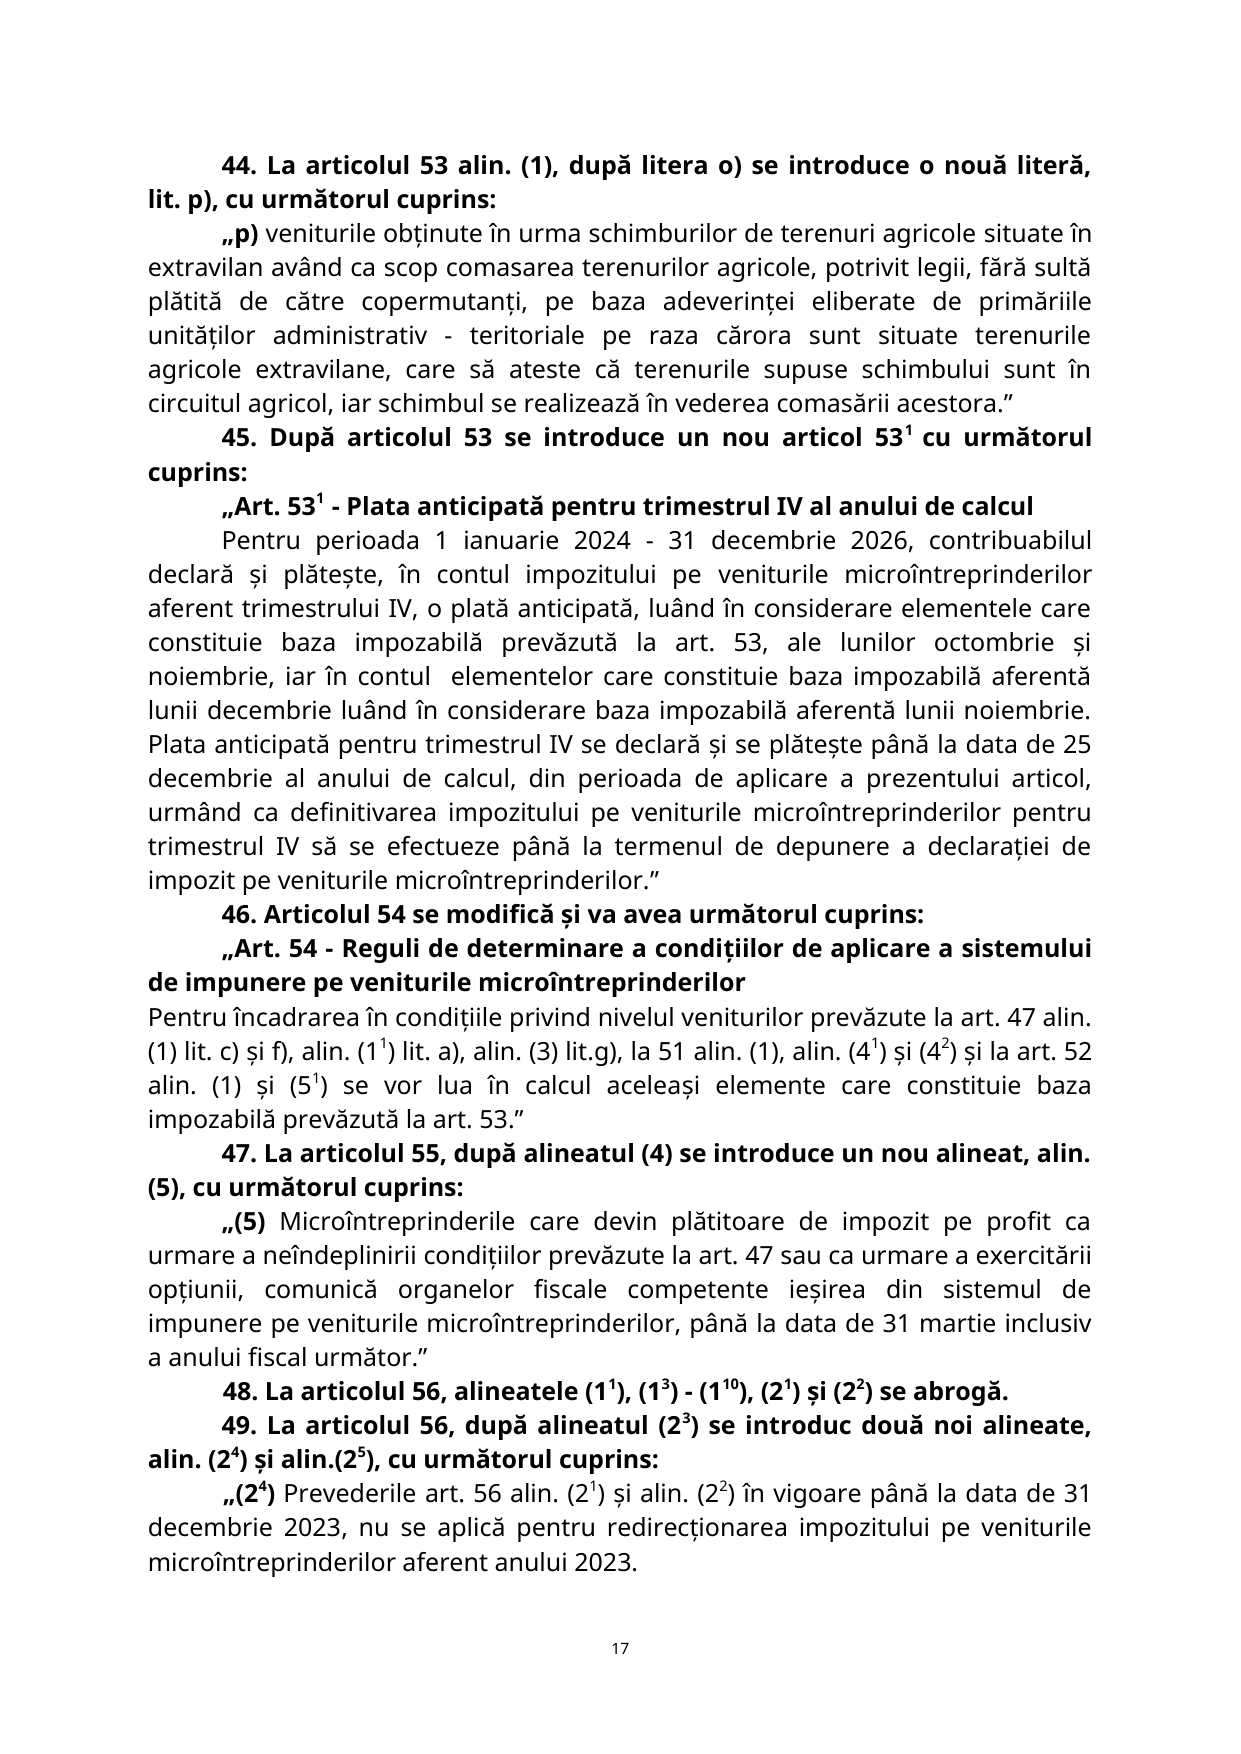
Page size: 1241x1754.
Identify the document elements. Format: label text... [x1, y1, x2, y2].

text 47. La articolul 55, după alineatul (4) se introduce un nou alineat, alin. (5), cu următorul cuprins: [148, 1135, 1093, 1203]
text 46. Articolul 54 se modifică și va avea următorul cuprins: [148, 897, 1093, 931]
text Pentru perioada 1 ianuarie 2024 - 31 decembrie 2026, contribuabilul declară și plătește, în contul impozitului pe veniturile microîntreprinderilor aferent trimestrului IV, o plată anticipată, luând în considerare elementele care constituie baza impozabilă prevăzută la art. 53, ale lunilor octombrie și noiembrie, iar în contul elementelor care constituie baza impozabilă aferentă lunii decembrie luând în considerare baza impozabilă aferentă lunii noiembrie. Plata anticipată pentru trimestrul IV se declară și se plătește până la data de 25 decembrie al anului de calcul, din perioada de aplicare a prezentului articol, urmând ca definitivarea impozitului pe veniturile microîntreprinderilor pentru trimestrul IV să se efectueze până la termenul de depunere a declarației de impozit pe veniturile microîntreprinderilor.” [148, 522, 1093, 897]
text 44. La articolul 53 alin. (1), după litera o) se introduce o nouă literă, lit. p), cu următorul cuprins: [148, 148, 1093, 216]
text 45. După articolul 53 se introduce un nou articol 531 cu următorul cuprins: [148, 420, 1093, 488]
text „Art. 54 - Reguli de determinare a condiţiilor de aplicare a sistemului de impunere pe veniturile microîntreprinderilor [148, 931, 1093, 999]
text „p) veniturile obținute în urma schimburilor de terenuri agricole situate în extravilan având ca scop comasarea terenurilor agricole, potrivit legii, fără sultă plătită de către copermutanţi, pe baza adeverinței eliberate de primăriile unităților administrativ - teritoriale pe raza cărora sunt situate terenurile agricole extravilane, care să ateste că terenurile supuse schimbului sunt în circuitul agricol, iar schimbul se realizează în vederea comasării acestora.” [148, 216, 1093, 420]
text „(24) Prevederile art. 56 alin. (21) și alin. (22) în vigoare până la data de 31 decembrie 2023, nu se aplică pentru redirecționarea impozitului pe veniturile microîntreprinderilor aferent anului 2023. [148, 1476, 1093, 1578]
text „(5) Microîntreprinderile care devin plătitoare de impozit pe profit ca urmare a neîndeplinirii condițiilor prevăzute la art. 47 sau ca urmare a exercitării opțiunii, comunică organelor fiscale competente ieșirea din sistemul de impunere pe veniturile microîntreprinderilor, până la data de 31 martie inclusiv a anului fiscal următor.” [148, 1203, 1093, 1374]
text 49. La articolul 56, după alineatul (23) se introduc două noi alineate, alin. (24) și alin.(25), cu următorul cuprins: [148, 1408, 1093, 1476]
text „Art. 531 - Plata anticipată pentru trimestrul IV al anului de calcul [148, 488, 1093, 522]
text 48. La articolul 56, alineatele (11), (13) - (110), (21) și (22) se abrogă. [223, 1374, 1093, 1408]
text Pentru încadrarea în condiţiile privind nivelul veniturilor prevăzute la art. 47 alin. (1) lit. c) şi f), alin. (11) lit. a), alin. (3) lit.g), la 51 alin. (1), alin. (41) și (42) şi la art. 52 alin. (1) și (51) se vor lua în calcul aceleaşi elemente care constituie baza impozabilă prevăzută la art. 53.” [148, 999, 1093, 1135]
